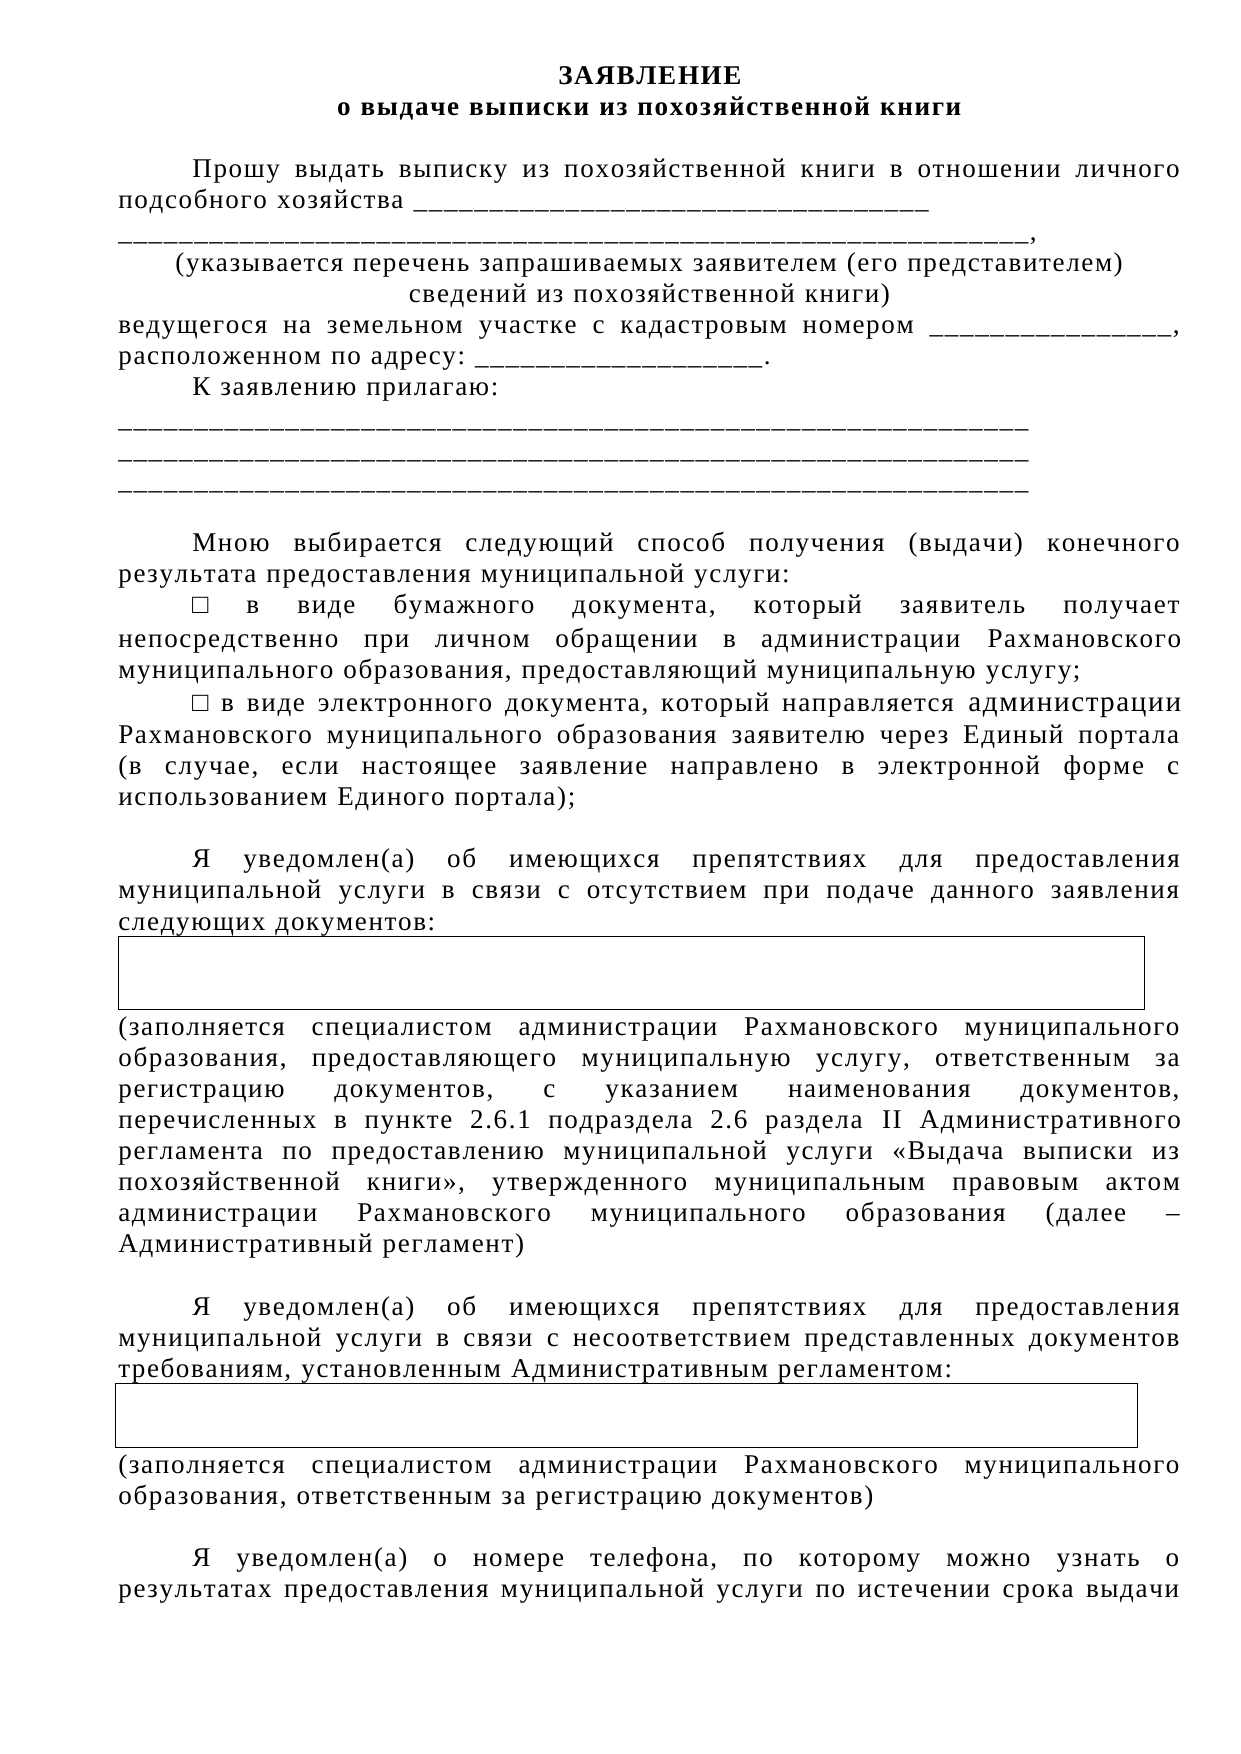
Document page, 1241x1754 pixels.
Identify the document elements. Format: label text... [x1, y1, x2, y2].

text □ в виде бумажного документа, который заявитель получает непосредственно при личном обращении в администрации Рахмановского муниципального образования, предоставляющий муниципальную услугу; [118, 588, 1181, 684]
text (заполняется специалистом администрации Рахмановского муниципального образования, ответственным за регистрацию документов) [118, 1448, 1181, 1510]
text ____________________________________________________________ [118, 402, 1181, 433]
text (заполняется специалистом администрации Рахмановского муниципального образования, предоставляющего муниципальную услугу, ответственным за регистрацию документов, с указанием наименования документов, перечисленных в пункте 2.6.1 подраздела 2.6 раздела II Административного регламента по предоставлению муниципальной услуги «Выдача выписки из похозяйственной книги», утвержденного муниципальным правовым актом администрации Рахмановского муниципального образования (далее – Административный регламент) [118, 1009, 1181, 1259]
text ____________________________________________________________ [118, 433, 1181, 464]
text Прошу выдать выписку из похозяйственной книги в отношении личного подсобного хозяйства __________________________________ [118, 152, 1181, 215]
text Я уведомлен(а) об имеющихся препятствиях для предоставления муниципальной услуги в связи с отсутствием при подаче данного заявления следующих документов: [118, 842, 1181, 936]
text Я уведомлен(а) об имеющихся препятствиях для предоставления муниципальной услуги в связи с несоответствием представленных документов требованиям, установленным Административным регламентом: [118, 1290, 1181, 1383]
text Мною выбирается следующий способ получения (выдачи) конечного результата предоставления муниципальной услуги: [118, 526, 1181, 588]
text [118, 1541, 1181, 1603]
text ____________________________________________________________, [118, 215, 1181, 246]
text ведущегося на земельном участке с кадастровым номером ________________, расположенном по адресу: ___________________. [118, 308, 1181, 371]
text (указывается перечень запрашиваемых заявителем (его представителем) сведений из похозяйственной книги) [118, 246, 1181, 308]
text ЗАЯВЛЕНИЕ [118, 59, 1181, 90]
text □ в виде электронного документа, который направляется администрации Рахмановского муниципального образования заявителю через Единый портала (в случае, если настоящее заявление направлено в электронной форме с использованием Единого портала); [118, 684, 1181, 811]
text К заявлению прилагаю: [118, 371, 1181, 402]
text ____________________________________________________________ [118, 464, 1181, 495]
table_header [119, 937, 1144, 1008]
text о выдаче выписки из похозяйственной книги [118, 90, 1181, 121]
table_header [116, 1384, 1137, 1447]
